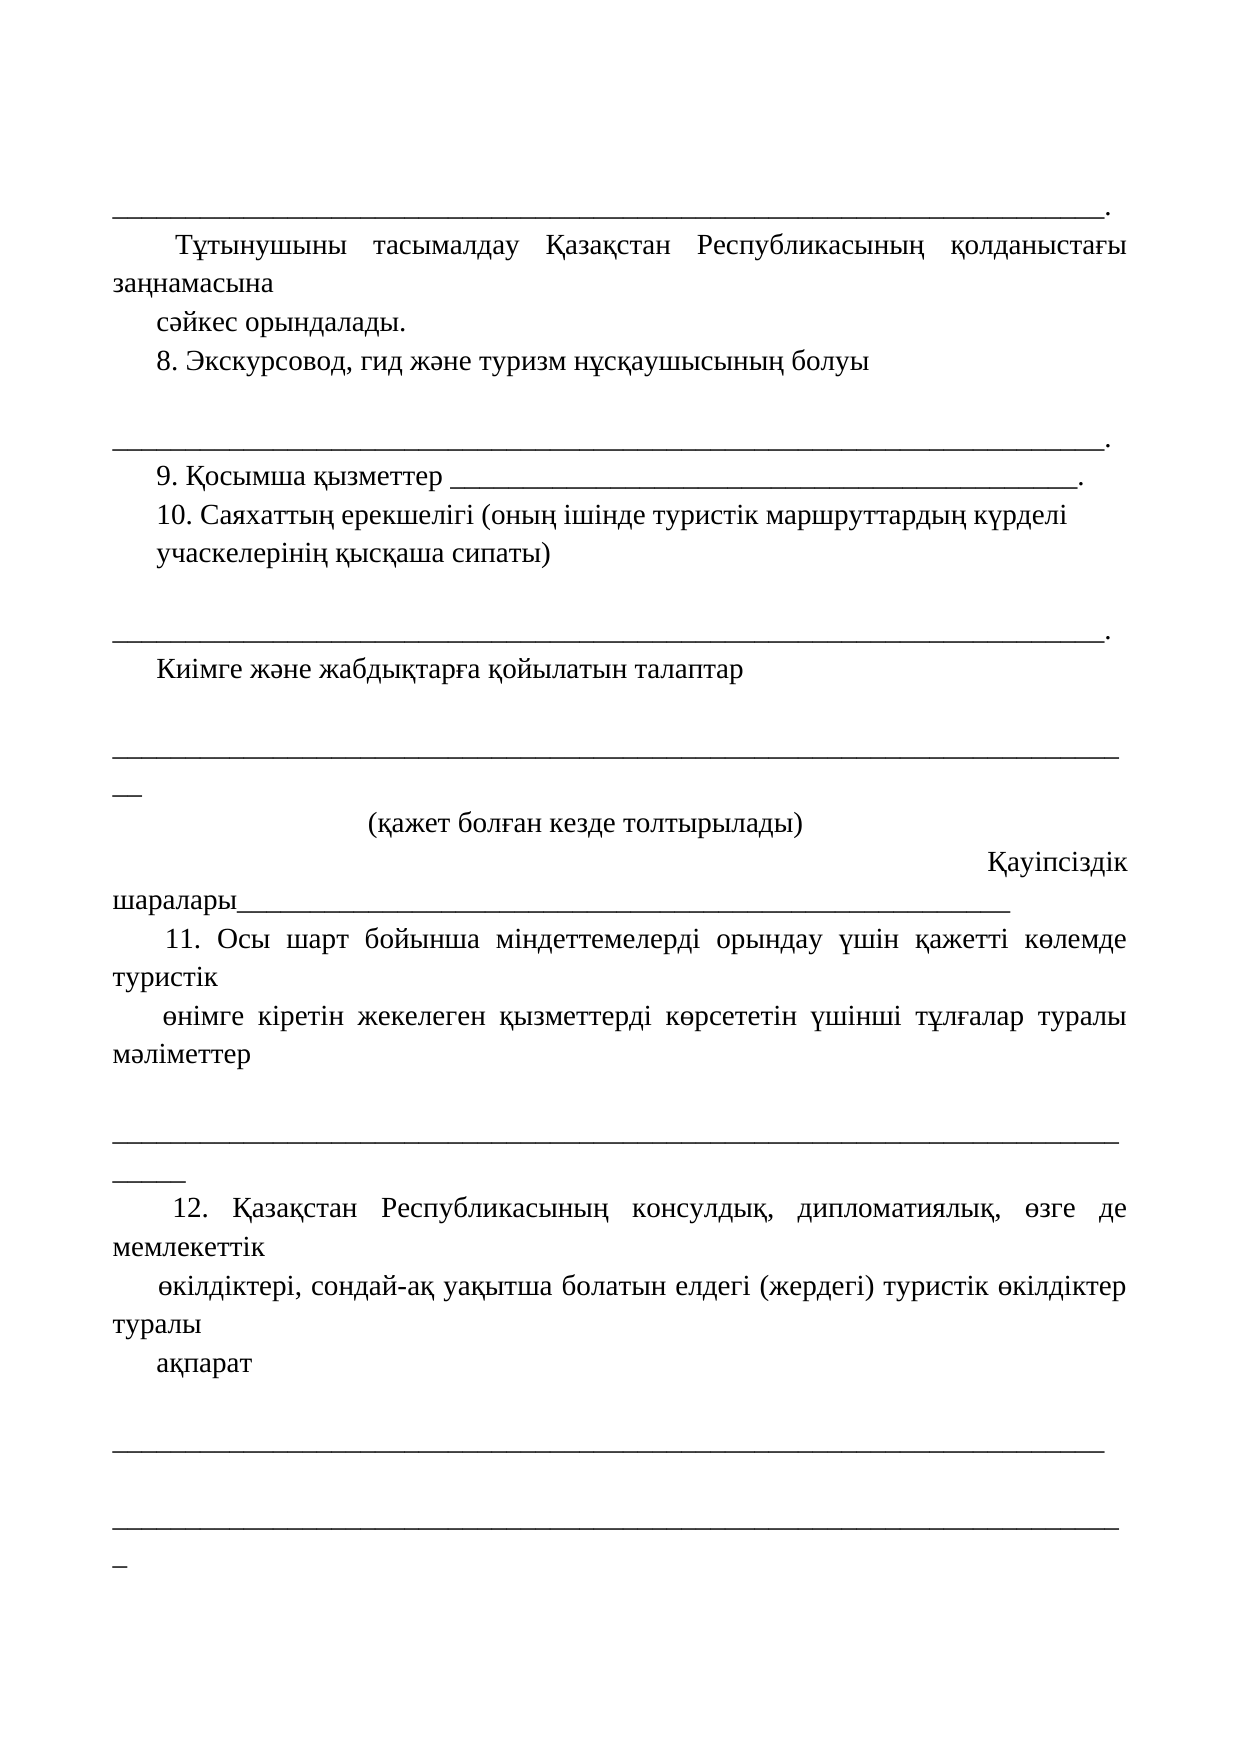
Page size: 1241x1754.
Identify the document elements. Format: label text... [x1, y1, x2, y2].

text ____________________________________________________________________. [112, 150, 1128, 222]
text Киімге және жабдықтарға қойылатын талаптар [112, 651, 1128, 684]
text __________________________________________________________________________ [112, 1075, 1128, 1186]
text 10. Саяхаттың ерекшелігі (оның ішінде туристік маршруттардың күрделі [112, 497, 1128, 530]
text ақпарат [112, 1345, 1128, 1378]
text 11. Осы шарт бойынша міндеттемелерді орындау үшін қажетті көлемде туристік [112, 921, 1128, 993]
text (қажет болған кезде толтырылады) [112, 805, 1128, 839]
text учаскелерінің қысқаша сипаты) [112, 535, 1128, 569]
text ____________________________________________________________________. [112, 381, 1128, 453]
text ______________________________________________________________________ [112, 1460, 1128, 1571]
text Тұтынушыны тасымалдау Қазақстан Республикасының қолданыстағы заңнамасына [112, 227, 1128, 299]
text өкілдіктері, сондай-ақ уақытша болатын елдегі (жердегі) туристік өкілдіктер туралы [112, 1268, 1128, 1340]
text ____________________________________________________________________ [112, 1383, 1128, 1455]
text 9. Қосымша қызметтер ___________________________________________. [112, 458, 1128, 492]
text сәйкес орындалады. [112, 304, 1128, 338]
text ____________________________________________________________________. [112, 574, 1128, 646]
text Қауіпсіздік шаралары_____________________________________________________ [112, 844, 1128, 916]
text 8. Экскурсовод, гид және туризм нұсқаушысының болуы [112, 343, 1128, 376]
text _______________________________________________________________________ [112, 689, 1128, 800]
text өнімге кіретін жекелеген қызметтерді көрсететін үшінші тұлғалар туралы мәліметтер [112, 998, 1128, 1070]
text 12. Қазақстан Республикасының консулдық, дипломатиялық, өзге де мемлекеттік [112, 1191, 1128, 1263]
